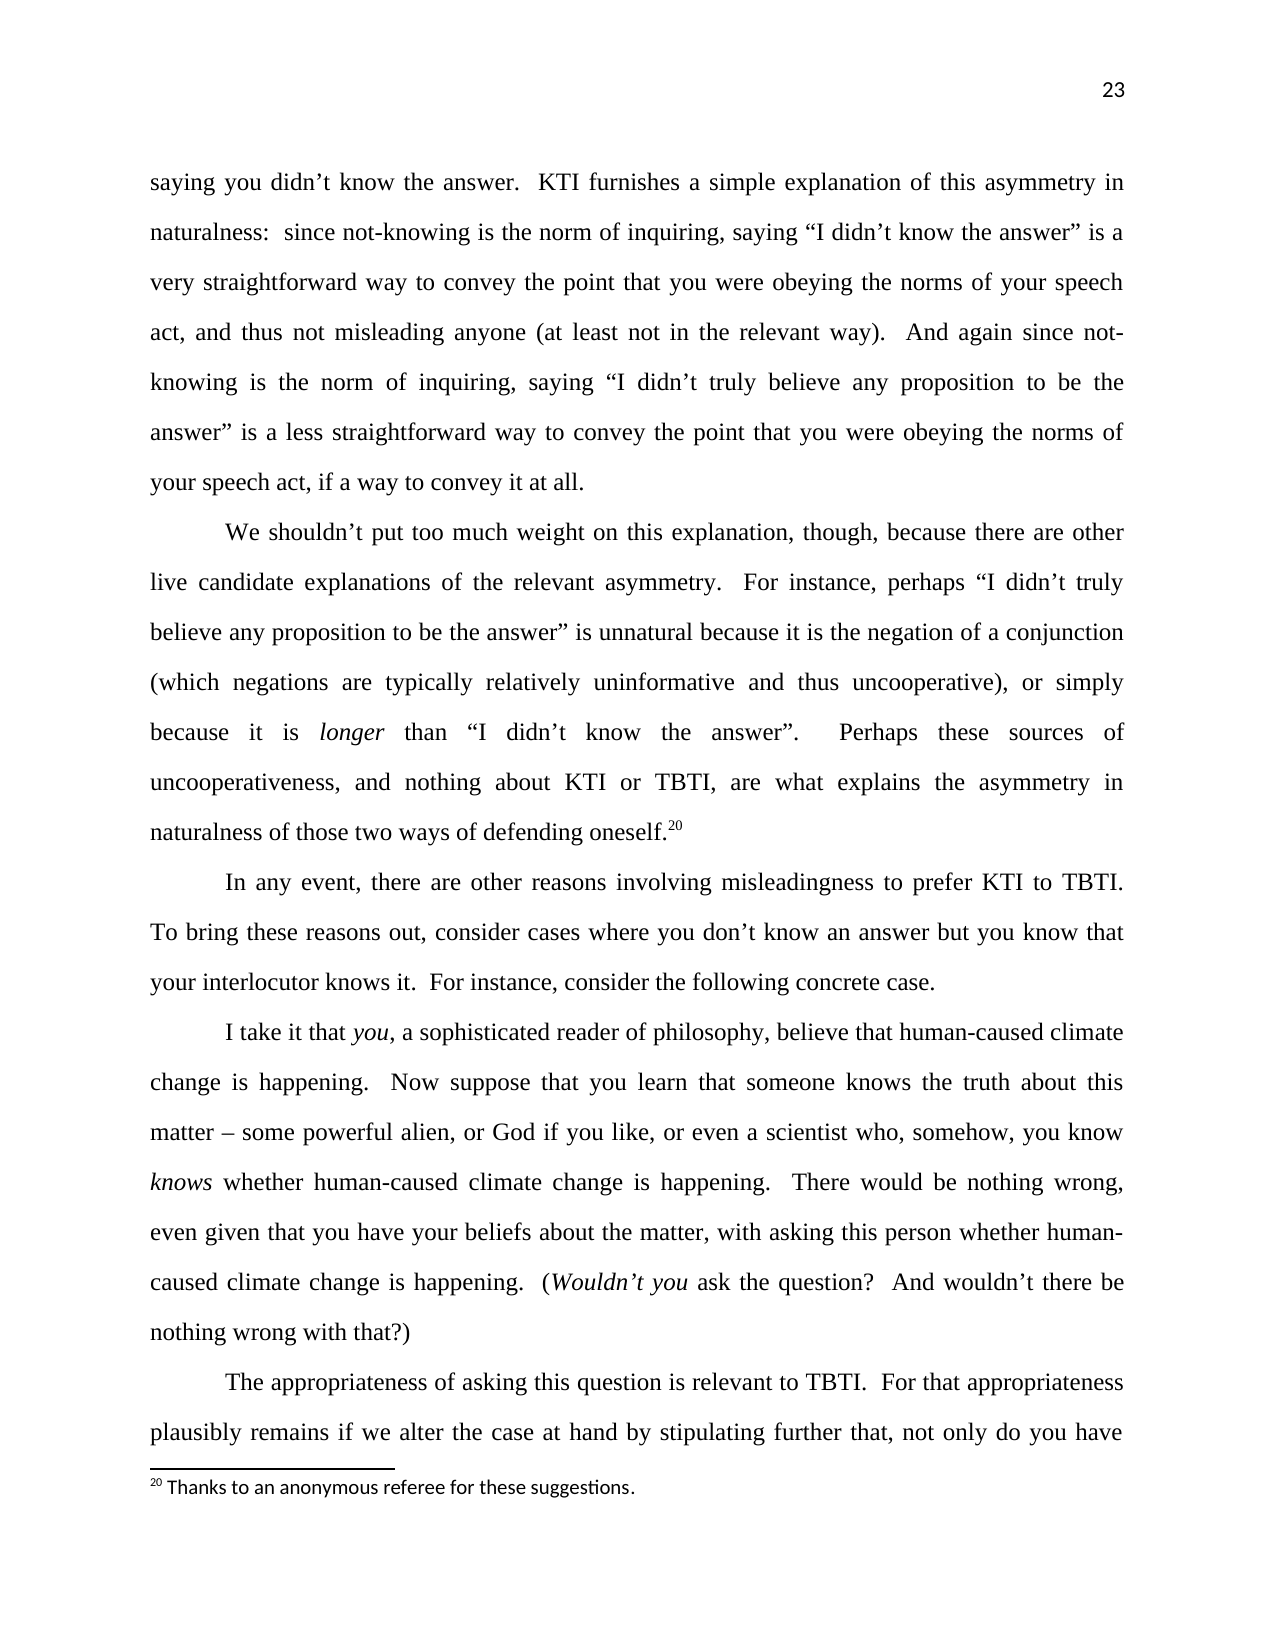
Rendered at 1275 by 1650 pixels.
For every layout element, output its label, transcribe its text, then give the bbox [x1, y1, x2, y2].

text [150, 1350, 1125, 1450]
text I take it that you, a sophisticated reader of philosophy, believe that human-caused climate change is happening. Now suppose that you learn that someone knows the truth about this matter – some powerful alien, or God if you like, or even a scientist who, somehow, you know knows whether human-caused climate change is happening. There would be nothing wrong, even given that you have your beliefs about the matter, with asking this person whether human-caused climate change is happening. (Wouldn’t you ask the question? And wouldn’t there be nothing wrong with that?) [150, 1000, 1125, 1350]
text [150, 150, 1125, 500]
text In any event, there are other reasons involving misleadingness to prefer KTI to TBTI. To bring these reasons out, consider cases where you don’t know an answer but you know that your interlocutor knows it. For instance, consider the following concrete case. [150, 850, 1125, 1000]
text We shouldn’t put too much weight on this explanation, though, because there are other live candidate explanations of the relevant asymmetry. For instance, perhaps “I didn’t truly believe any proposition to be the answer” is unnatural because it is the negation of a conjunction (which negations are typically relatively uninformative and thus uncooperative), or simply because it is longer than “I didn’t know the answer”. Perhaps these sources of uncooperativeness, and nothing about KTI or TBTI, are what explains the asymmetry in naturalness of those two ways of defending oneself. [150, 500, 1125, 850]
